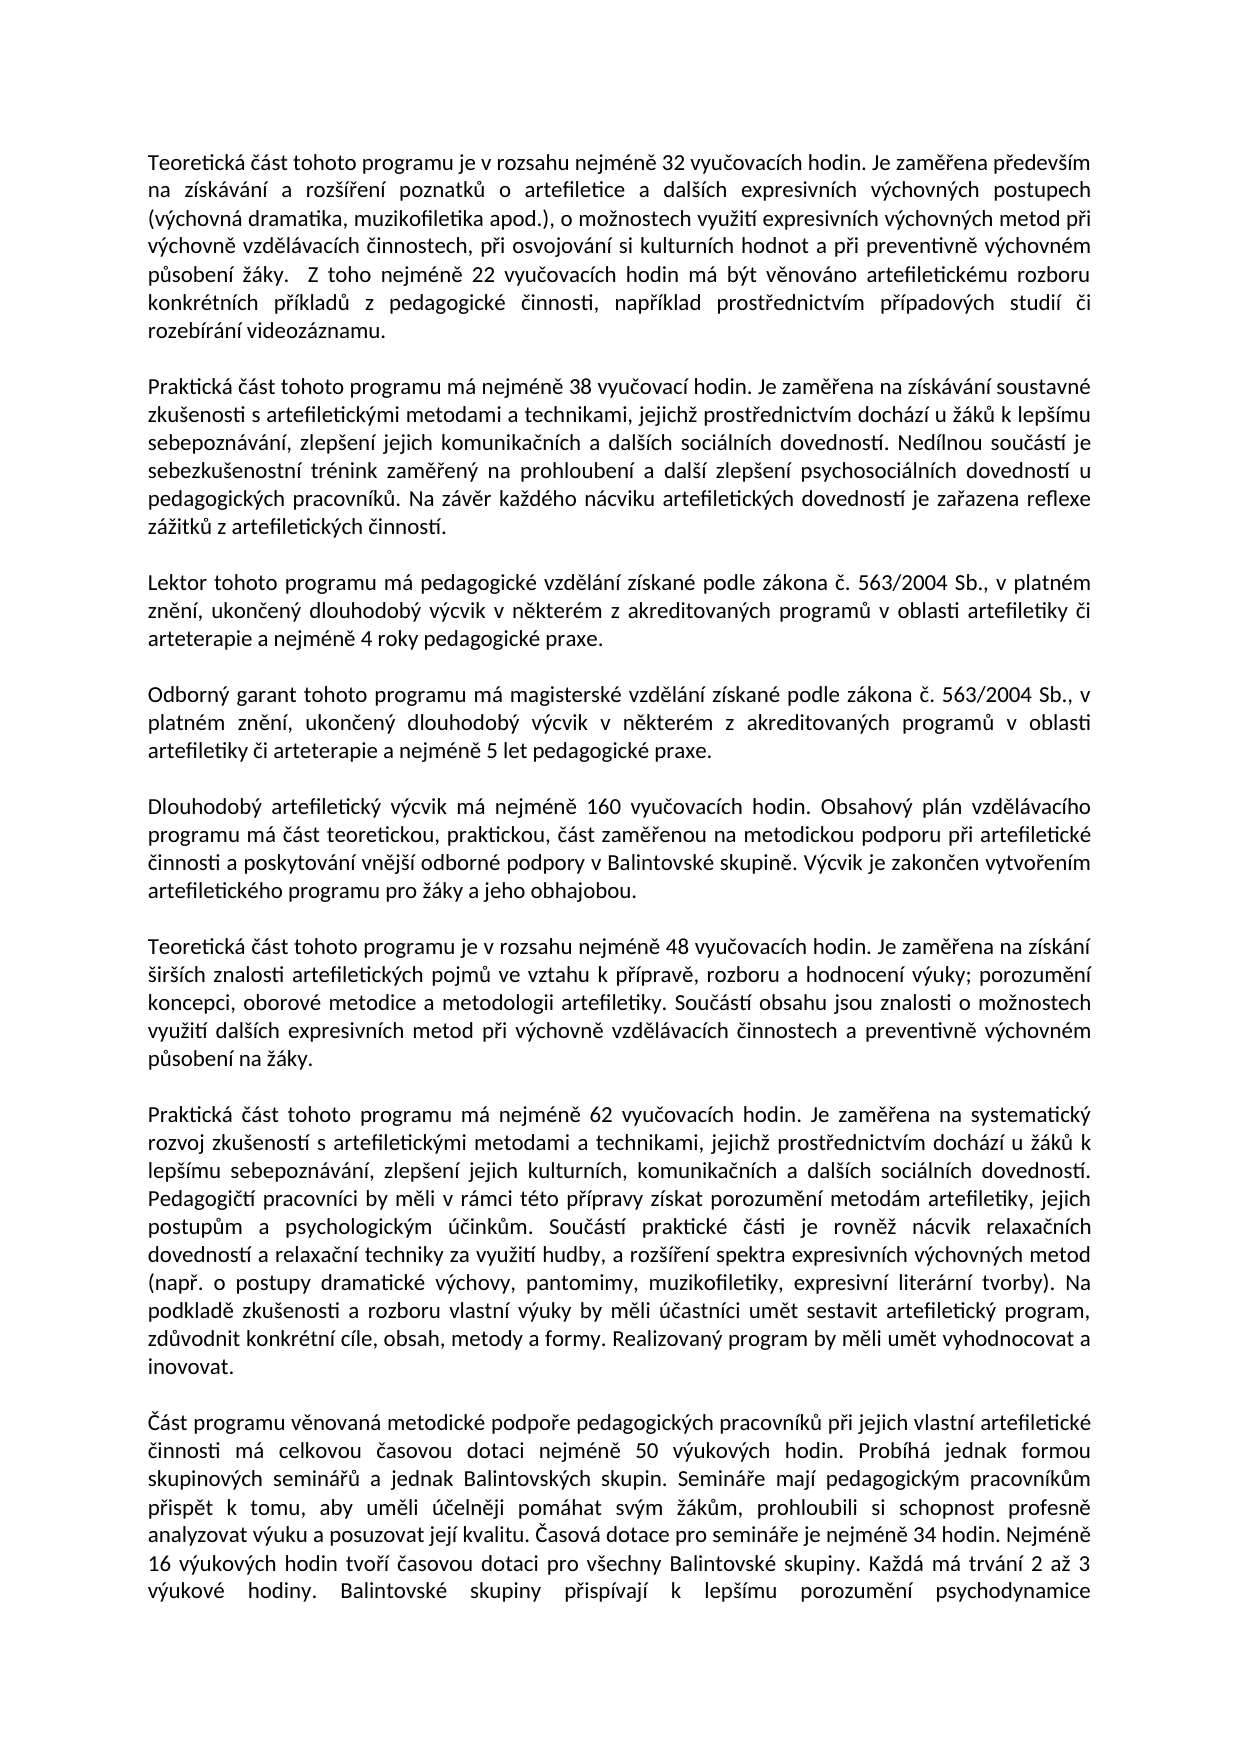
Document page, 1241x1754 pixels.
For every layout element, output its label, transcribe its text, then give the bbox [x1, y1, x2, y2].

text Teoretická část tohoto programu je v rozsahu nejméně 48 vyučovacích hodin. Je zaměřena na získání širších znalosti artefiletických pojmů ve vztahu k přípravě, rozboru a hodnocení výuky; porozumění koncepci, oborové metodice a metodologii artefiletiky. Součástí obsahu jsou znalosti o možnostech využití dalších expresivních metod při výchovně vzdělávacích činnostech a preventivně výchovném působení na žáky. [148, 932, 1093, 1072]
text Lektor tohoto programu má pedagogické vzdělání získané podle zákona č. 563/2004 Sb., v platném znění, ukončený dlouhodobý výcvik v některém z akreditovaných programů v oblasti artefiletiky či arteterapie a nejméně 4 roky pedagogické praxe. [148, 568, 1093, 652]
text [148, 1408, 1093, 1605]
text Praktická část tohoto programu má nejméně 62 vyučovacích hodin. Je zaměřena na systematický rozvoj zkušeností s artefiletickými metodami a technikami, jejichž prostřednictvím dochází u žáků k lepšímu sebepoznávání, zlepšení jejich kulturních, komunikačních a dalších sociálních dovedností. Pedagogičtí pracovníci by měli v rámci této přípravy získat porozumění metodám artefiletiky, jejich postupům a psychologickým účinkům. Součástí praktické části je rovněž nácvik relaxačních dovedností a relaxační techniky za využití hudby, a rozšíření spektra expresivních výchovných metod (např. o postupy dramatické výchovy, pantomimy, muzikofiletiky, expresivní literární tvorby). Na podkladě zkušenosti a rozboru vlastní výuky by měli účastníci umět sestavit artefiletický program, zdůvodnit konkrétní cíle, obsah, metody a formy. Realizovaný program by měli umět vyhodnocovat a inovovat. [148, 1100, 1093, 1381]
text Odborný garant tohoto programu má magisterské vzdělání získané podle zákona č. 563/2004 Sb., v platném znění, ukončený dlouhodobý výcvik v některém z akreditovaných programů v oblasti artefiletiky či arteterapie a nejméně 5 let pedagogické praxe. [148, 680, 1093, 764]
text Praktická část tohoto programu má nejméně 38 vyučovací hodin. Je zaměřena na získávání soustavné zkušenosti s artefiletickými metodami a technikami, jejichž prostřednictvím dochází u žáků k lepšímu sebepoznávání, zlepšení jejich komunikačních a dalších sociálních dovedností. Nedílnou součástí je sebezkušenostní trénink zaměřený na prohloubení a další zlepšení psychosociálních dovedností u pedagogických pracovníků. Na závěr každého nácviku artefiletických dovedností je zařazena reflexe zážitků z artefiletických činností. [148, 372, 1093, 540]
text Teoretická část tohoto programu je v rozsahu nejméně 32 vyučovacích hodin. Je zaměřena především na získávání a rozšíření poznatků o artefiletice a dalších expresivních výchovných postupech (výchovná dramatika, muzikofiletika apod.), o možnostech využití expresivních výchovných metod při výchovně vzdělávacích činnostech, při osvojování si kulturních hodnot a při preventivně výchovném působení žáky. Z toho nejméně 22 vyučovacích hodin má být věnováno artefiletickému rozboru konkrétních příkladů z pedagogické činnosti, například prostřednictvím případových studií či rozebírání videozáznamu. [148, 148, 1093, 344]
text Dlouhodobý artefiletický výcvik má nejméně 160 vyučovacích hodin. Obsahový plán vzdělávacího programu má část teoretickou, praktickou, část zaměřenou na metodickou podporu při artefiletické činnosti a poskytování vnější odborné podpory v Balintovské skupině. Výcvik je zakončen vytvořením artefiletického programu pro žáky a jeho obhajobou. [148, 792, 1093, 904]
